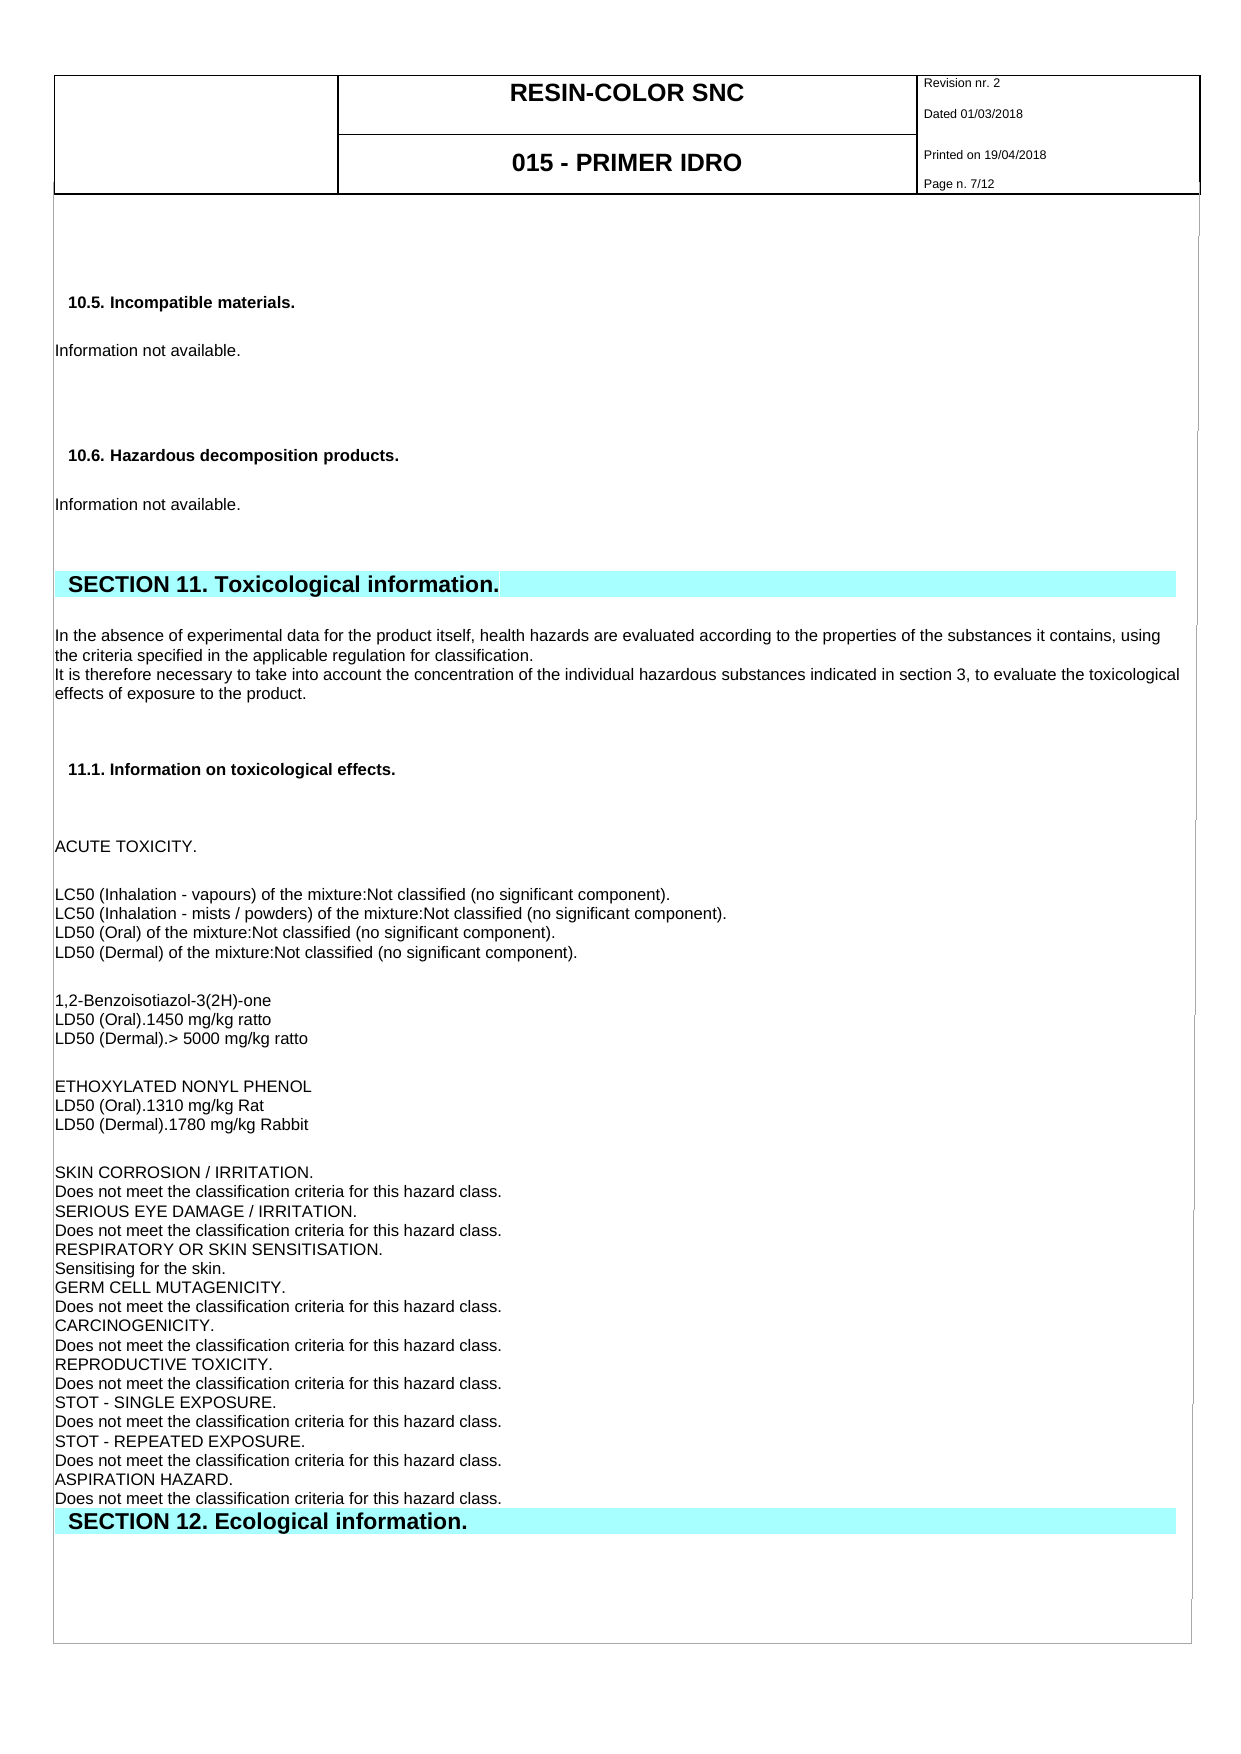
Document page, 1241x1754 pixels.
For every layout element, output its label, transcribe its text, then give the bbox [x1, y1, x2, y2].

text Does not meet the classification criteria for this hazard class. SERIOUS EYE DAMAGE / IRRITATION. [54, 1182, 505, 1221]
text Does not meet the classification criteria for this hazard class. STOT - REPEATED EXPOSURE. [54, 1412, 505, 1451]
text 1,2-Benzoisotiazol-3(2H)-one LD50 (Oral).1450 mg/kg ratto LD50 (Dermal).> 5000 mg/kg ratto [54, 990, 311, 1048]
text LD50 (Dermal) of the mixture:Not classified (no significant component). [54, 943, 1198, 962]
subtitle Incompatible materials. [68, 293, 1198, 312]
text Does not meet the classification criteria for this hazard class. REPRODUCTIVE TOXICITY. [54, 1335, 505, 1374]
text Does not meet the classification criteria for this hazard class. RESPIRATORY OR SKIN SENSITISATION. [54, 1221, 505, 1259]
text SKIN CORROSION / IRRITATION. [54, 1163, 1198, 1182]
text LC50 (Inhalation - vapours) of the mixture:Not classified (no significant component). [54, 885, 1198, 904]
text Information not available. [54, 494, 1198, 514]
text LD50 (Oral).1310 mg/kg Rat [54, 1096, 1198, 1115]
text ETHOXYLATED NONYL PHENOL [54, 1077, 1198, 1096]
subtitle Hazardous decomposition products. [68, 446, 1198, 465]
text In the absence of experimental data for the product itself, health hazards are evaluated according to the properties of the substances it contains, using the criteria specified in the applicable regulation for classification. [54, 626, 1169, 664]
text GERM CELL MUTAGENICITY. [54, 1278, 1198, 1297]
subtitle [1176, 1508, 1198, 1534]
text ACUTE TOXICITY. [54, 837, 1198, 856]
text Does not meet the classification criteria for this hazard class. [54, 1489, 1198, 1508]
text 015 - PRIMER IDRO Printed on 19/04/2018 Page n. 7/12 [512, 136, 1048, 191]
subtitle 11.1. Information on toxicological effects. [68, 760, 1198, 779]
text Does not meet the classification criteria for this hazard class. ASPIRATION HAZARD. [54, 1451, 505, 1489]
text LD50 (Dermal).1780 mg/kg Rabbit [54, 1115, 1198, 1134]
text It is therefore necessary to take into account the concentration of the individual hazardous substances indicated in section 3, to evaluate the toxicological effects of exposure to the product. [54, 664, 1198, 703]
text Does not meet the classification criteria for this hazard class. CARCINOGENICITY. [54, 1297, 505, 1335]
text Does not meet the classification criteria for this hazard class. STOT - SINGLE EXPOSURE. [54, 1374, 505, 1412]
text Sensitising for the skin. [54, 1259, 1198, 1278]
text LC50 (Inhalation - mists / powders) of the mixture:Not classified (no significant component). LD50 (Oral) of the mixture:Not classified (no significant component). [54, 904, 730, 942]
text RESIN-COLOR SNC Revision nr. 2 Dated 01/03/2018 [509, 76, 1024, 121]
text Information not available. [54, 341, 1198, 360]
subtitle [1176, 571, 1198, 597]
